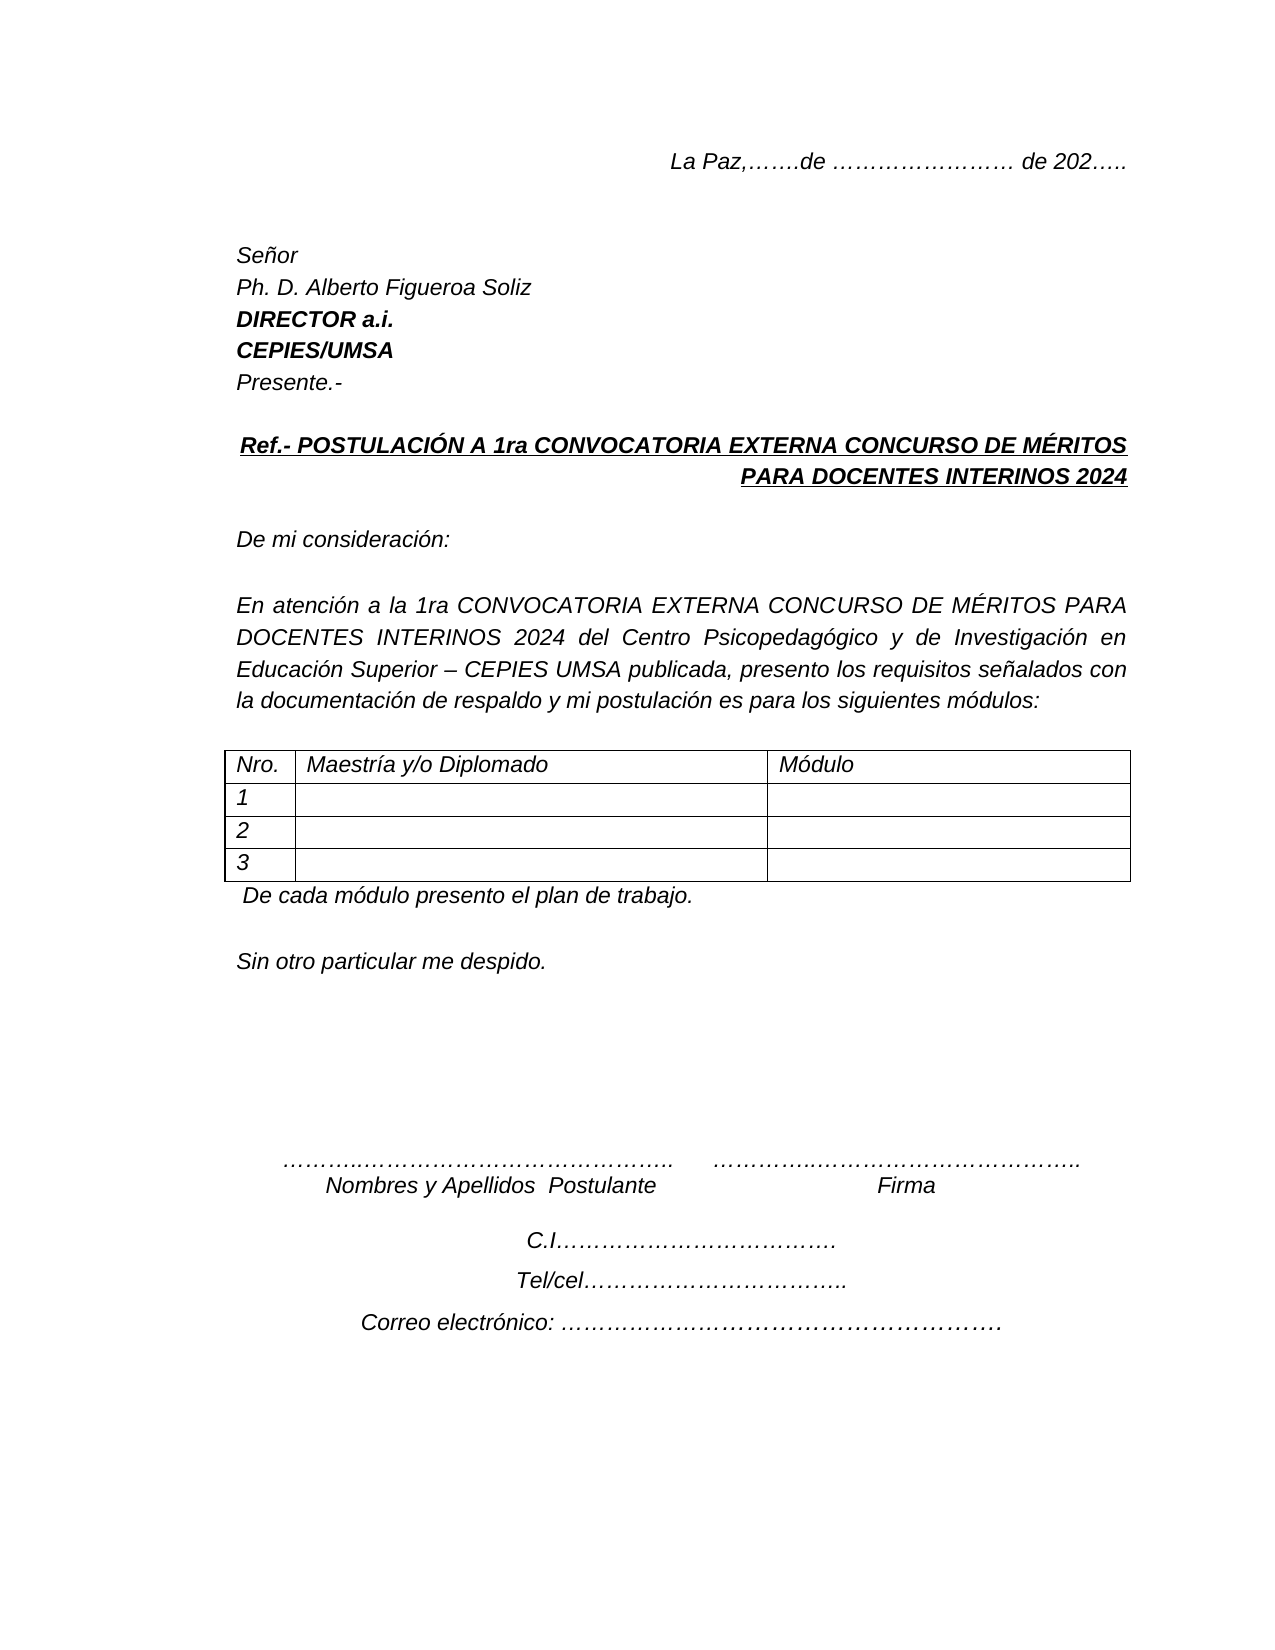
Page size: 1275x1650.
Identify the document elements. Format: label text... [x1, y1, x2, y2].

table_cell [296, 849, 767, 881]
table_cell [296, 817, 767, 848]
text CEPIES/UMSA [236, 337, 1127, 363]
text DIRECTOR a.i. [236, 306, 1127, 332]
table_cell [768, 784, 1130, 816]
text Nombres y Apellidos Postulante Firma [236, 1172, 1127, 1199]
text La Paz,…….de …………………… de 202….. [236, 148, 1127, 174]
table_header Módulo [768, 751, 1130, 783]
table_cell [768, 849, 1130, 881]
text En atención a la 1ra CONVOCATORIA EXTERNA CONCURSO DE MÉRITOS PARA DOCENTES INTERINOS 2024 del Centro Psicopedagógico y de Investigación en Educación Superior – CEPIES UMSA publicada, presento los requisitos señalados con la documentación de respaldo y mi postulación es para los siguientes módulos: [236, 592, 1127, 713]
text De cada módulo presento el plan de trabajo. [236, 882, 1127, 908]
table_cell [768, 817, 1130, 848]
text Tel/cel…………………………….. [236, 1267, 1127, 1293]
text ………..………………………………….. …………..…………………………….. [236, 1146, 1127, 1172]
text Presente.- [236, 369, 1127, 395]
text Correo electrónico: ………………………………………………. [236, 1306, 1127, 1335]
table_cell 3 [226, 849, 295, 881]
text Señor [236, 242, 1127, 269]
text De mi consideración: [236, 526, 1127, 553]
table_cell 1 [226, 784, 295, 816]
text Ph. D. Alberto Figueroa Soliz [236, 274, 1127, 300]
text Sin otro particular me despido. [236, 948, 1127, 974]
table_cell [296, 784, 767, 816]
text Ref.- POSTULACIÓN A 1ra CONVOCATORIA EXTERNA CONCURSO DE MÉRITOS PARA DOCENTES INTERINOS 2024 [236, 432, 1127, 490]
text C.I………………………………. [236, 1227, 1127, 1254]
table_header Maestría y/o Diplomado [296, 751, 767, 783]
table_cell 2 [226, 817, 295, 848]
table_header Nro. [226, 751, 295, 783]
